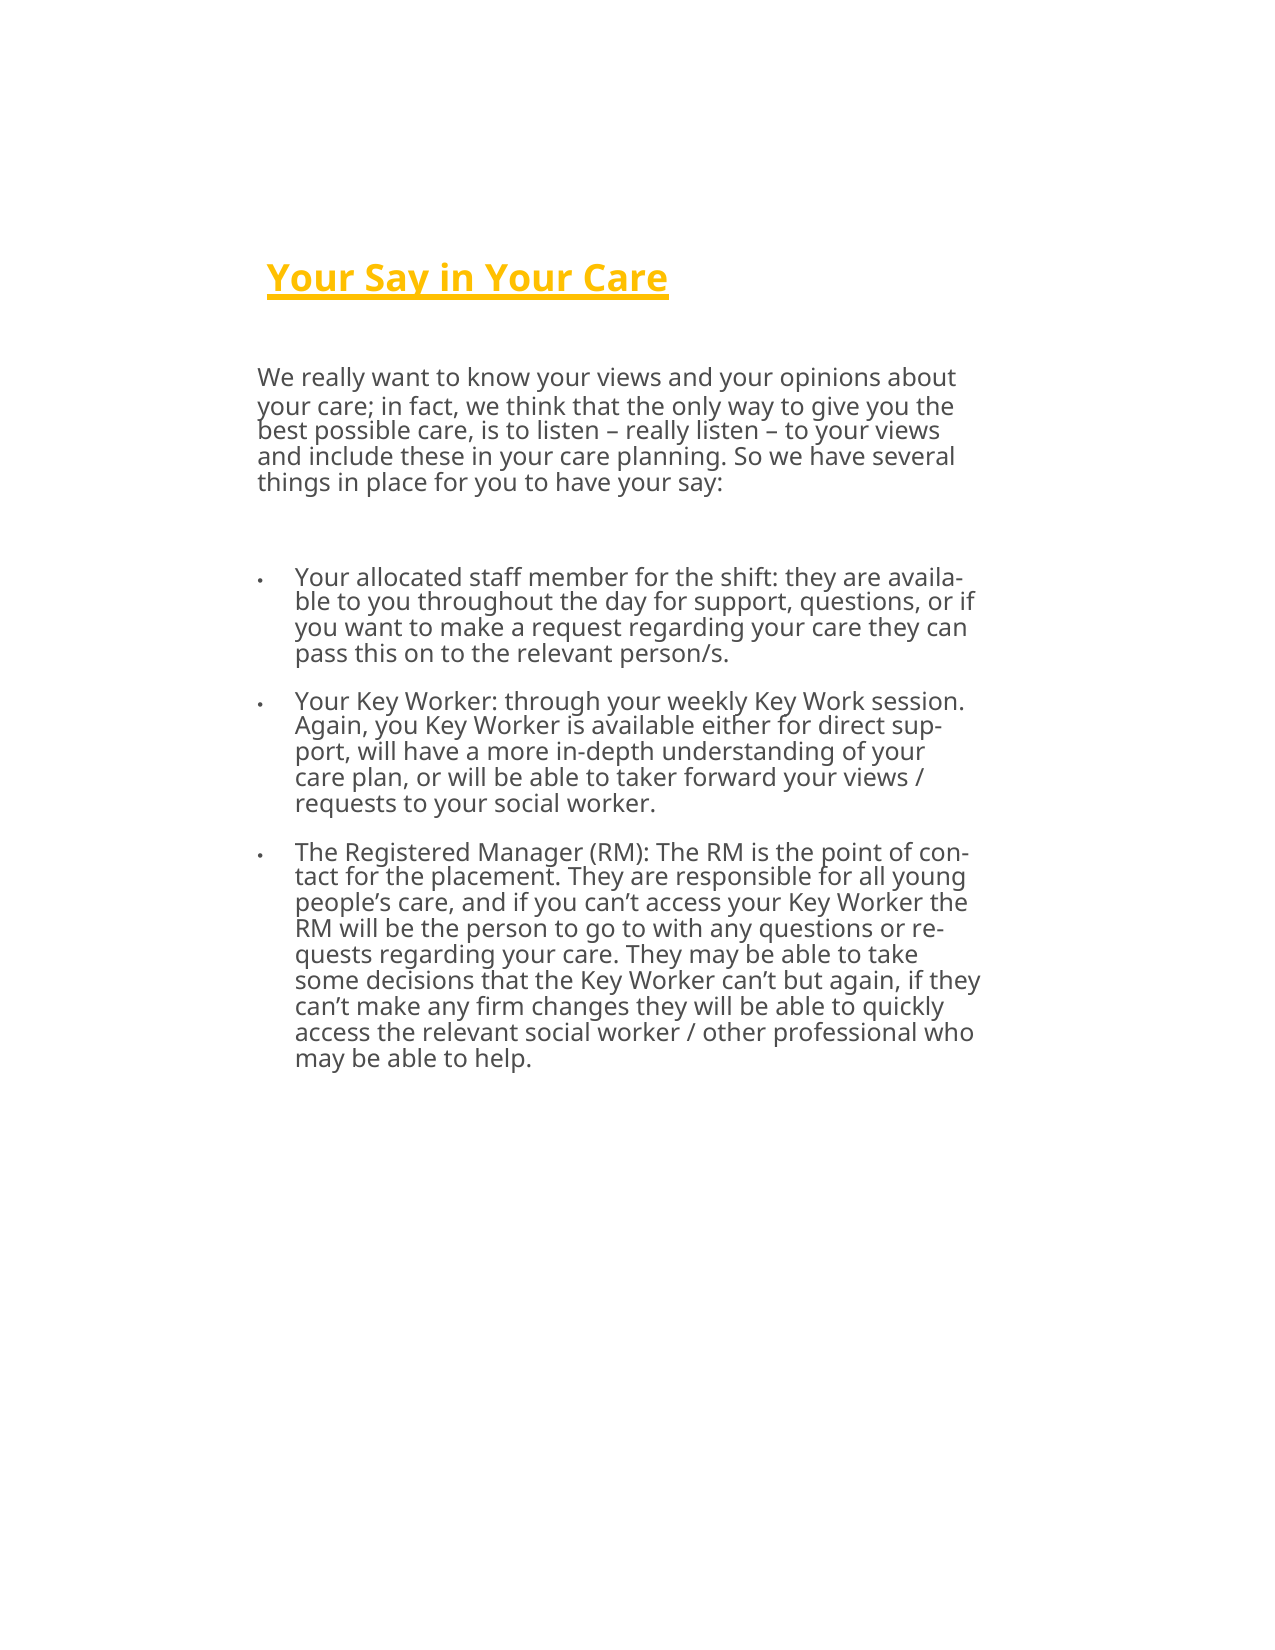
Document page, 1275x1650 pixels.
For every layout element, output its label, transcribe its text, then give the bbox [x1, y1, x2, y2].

text We really want to know your views and your opinions about [257, 361, 1096, 392]
list The Registered Manager (RM): The RM is the point of con- tact for the placement. They are responsible for all young people’s care, and if you can’t access your Key Worker the RM will be the person to go to with any questions or re- quests regarding your care. They may be able to take some decisions that the Key Worker can’t but again, if they can’t make any firm changes they will be able to quickly access the relevant social worker / other professional who may be able to help. [257, 841, 987, 1074]
subtitle Your Say in Your Care [257, 251, 1096, 302]
text your care; in fact, we think that the only way to give you the best possible care, is to listen – really listen – to your views and include these in your care planning. So we have several things in place for you to have your say: [257, 395, 964, 498]
list Your Key Worker: through your weekly Key Work session. Again, you Key Worker is available either for direct sup- port, will have a more in-depth understanding of your care plan, or will be able to taker forward your views / requests to your social worker. [257, 690, 980, 820]
list Your allocated staff member for the shift: they are availa- ble to you throughout the day for support, questions, or if you want to make a request regarding your care they can pass this on to the relevant person/s. [257, 566, 986, 669]
